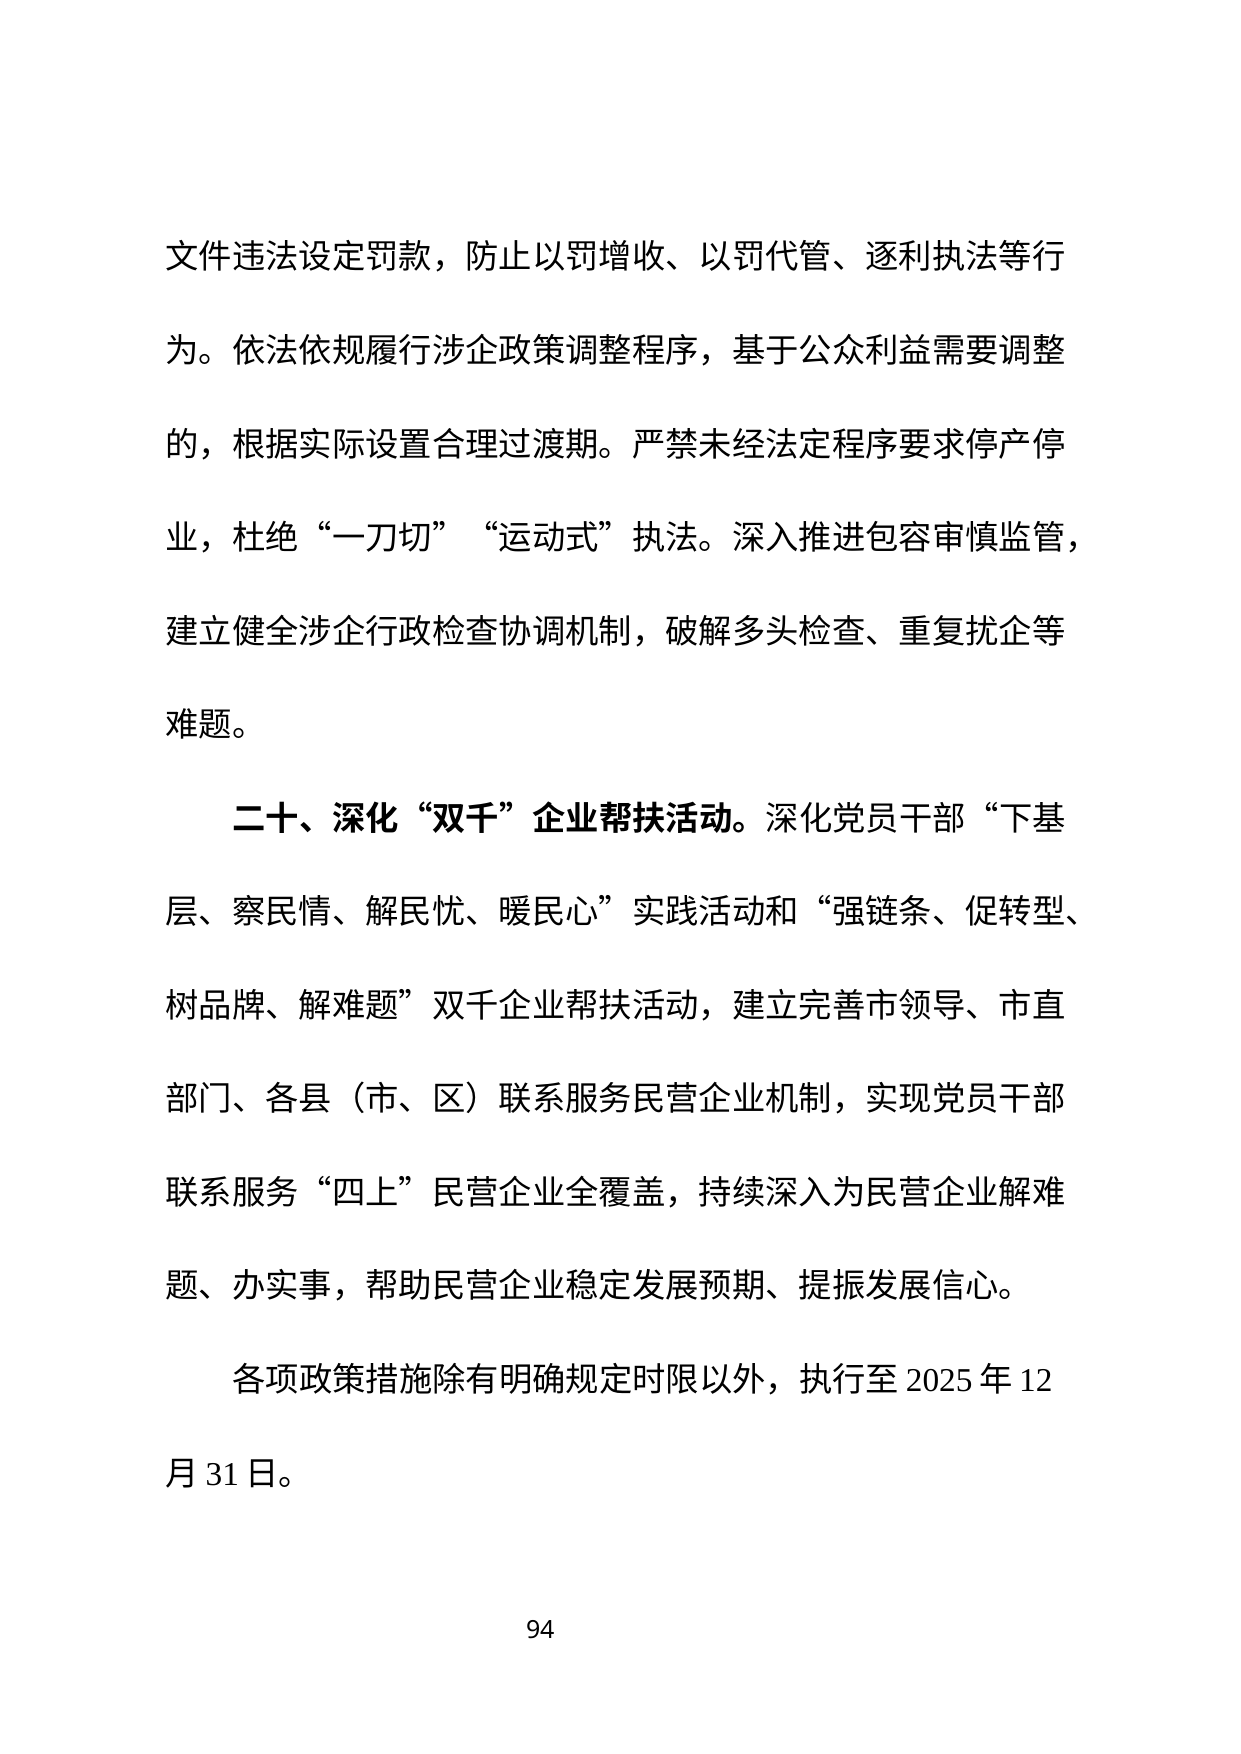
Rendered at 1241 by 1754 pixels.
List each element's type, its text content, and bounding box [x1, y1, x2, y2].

text 各项政策措施除有明确规定时限以外，执行至2025年12月31日。 [165, 1330, 1087, 1517]
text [165, 208, 1087, 769]
text 二十、深化“双千”企业帮扶活动。深化党员干部“下基层、察民情、解民忧、暖民心”实践活动和“强链条、促转型、树品牌、解难题”双千企业帮扶活动，建立完善市领导、市直部门、各县（市、区）联系服务民营企业机制，实现党员干部联系服务“四上”民营企业全覆盖，持续深入为民营企业解难题、办实事，帮助民营企业稳定发展预期、提振发展信心。 [165, 769, 1087, 1330]
